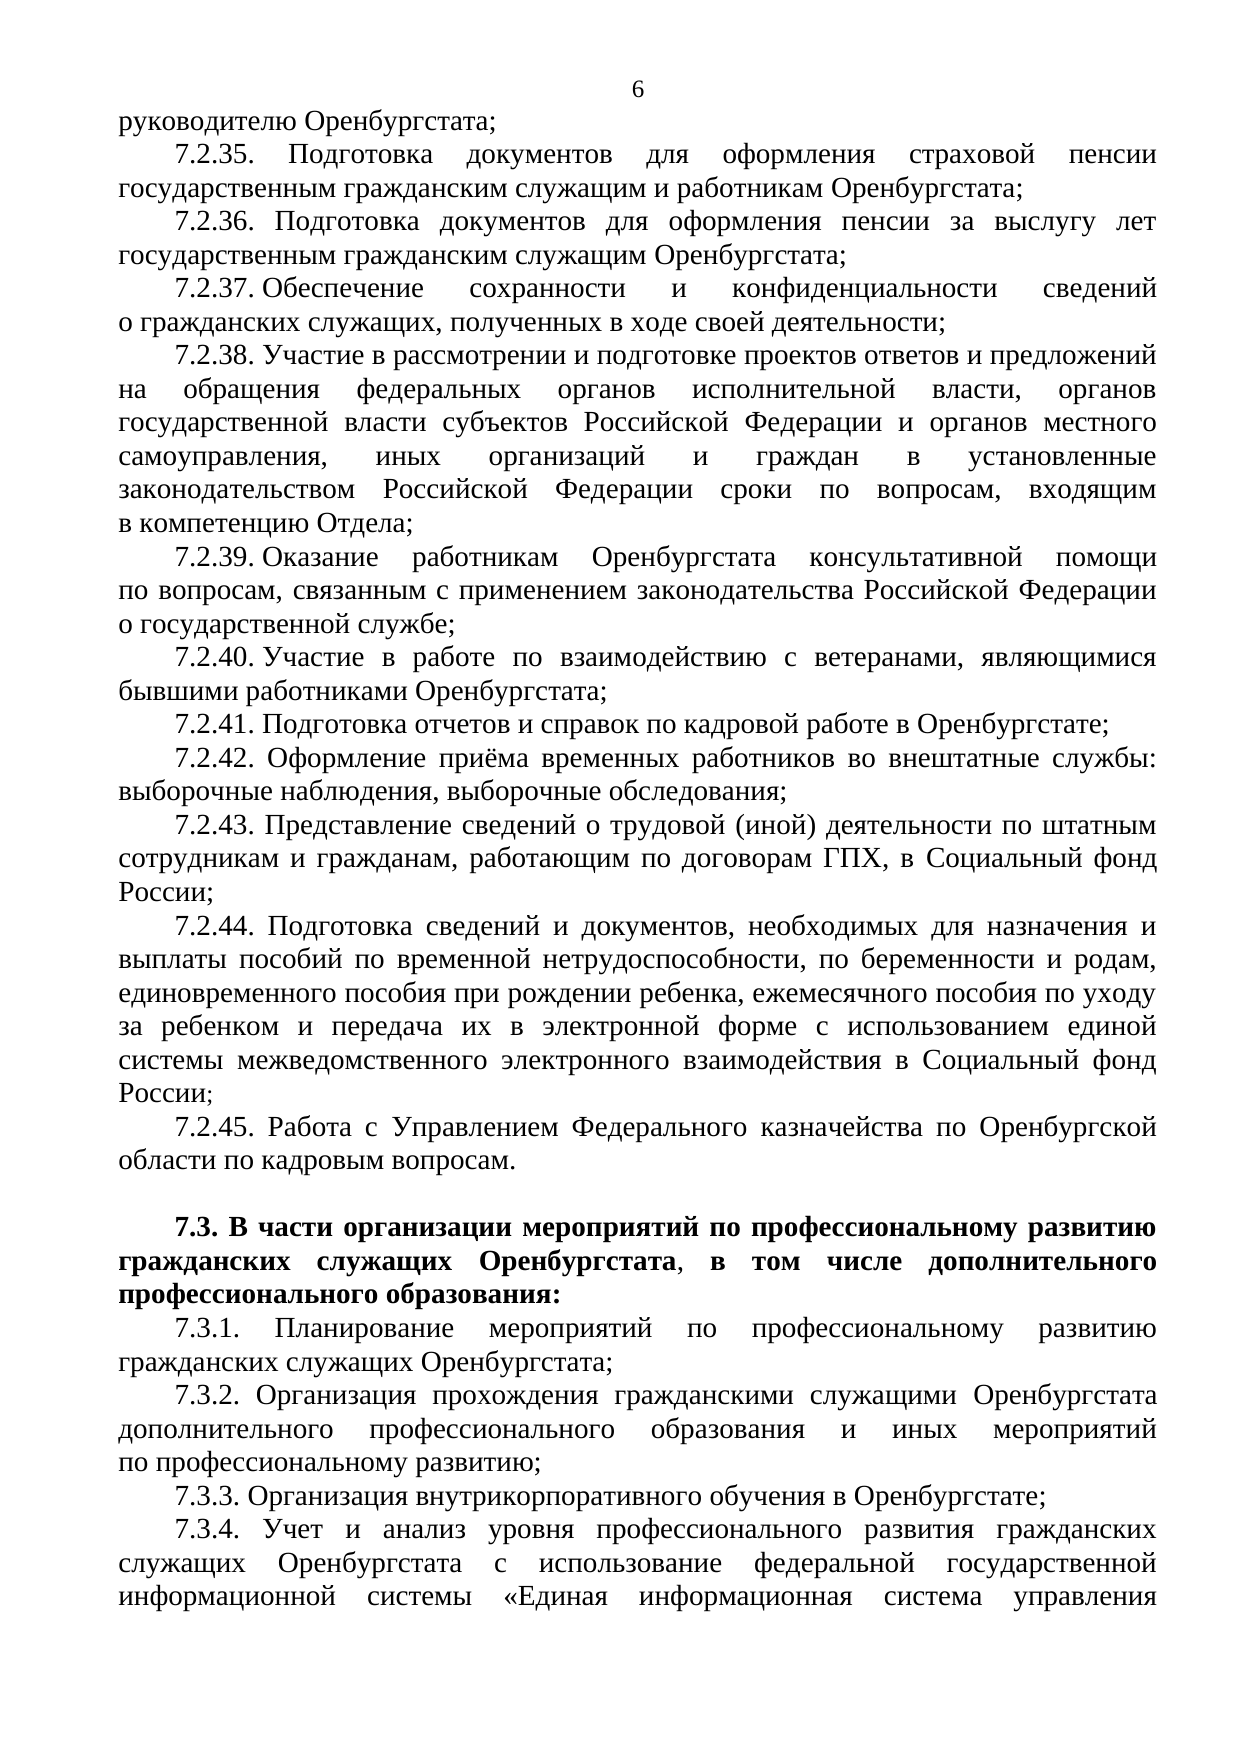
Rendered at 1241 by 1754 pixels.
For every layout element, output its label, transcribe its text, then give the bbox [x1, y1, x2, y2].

text 7.2.42. Оформление приёма временных работников во внештатные службы: выборочные наблюдения, выборочные обследования; [118, 740, 1157, 807]
text 7.2.37. Обеспечение сохранности и конфиденциальности сведений о гражданских служащих, полученных в ходе своей деятельности; [118, 270, 1157, 337]
text 7.2.45. Работа с Управлением Федерального казначейства по Оренбургской области по кадровым вопросам. [118, 1109, 1157, 1176]
text 7.3.3. Организация внутрикорпоративного обучения в Оренбургстате; [118, 1478, 1157, 1511]
text 7.2.35. Подготовка документов для оформления страховой пенсии государственным гражданским служащим и работникам Оренбургстата; [118, 136, 1157, 203]
text 7.2.44. Подготовка сведений и документов, необходимых для назначения и выплаты пособий по временной нетрудоспособности, по беременности и родам, единовременного пособия при рождении ребенка, ежемесячного пособия по уходу за ребенком и передача их в электронной форме с использованием единой системы межведомственного электронного взаимодействия в Социальный фонд России; [118, 908, 1157, 1109]
text 7.2.40. Участие в работе по взаимодействию с ветеранами, являющимися бывшими работниками Оренбургстата; [118, 639, 1157, 706]
text 7.2.41. Подготовка отчетов и справок по кадровой работе в Оренбургстате; [118, 706, 1157, 740]
text 7.3. В части организации мероприятий по профессиональному развитию гражданских служащих Оренбургстата, в том числе дополнительного профессионального образования: [118, 1209, 1157, 1310]
text 7.3.1. Планирование мероприятий по профессиональному развитию гражданских служащих Оренбургстата; [118, 1310, 1157, 1377]
text 7.2.43. Представление сведений о трудовой (иной) деятельности по штатным сотрудникам и гражданам, работающим по договорам ГПХ, в Социальный фонд России; [118, 807, 1157, 908]
text 7.2.39. Оказание работникам Оренбургстата консультативной помощи по вопросам, связанным с применением законодательства Российской Федерации о государственной службе; [118, 539, 1157, 639]
text 7.2.38. Участие в рассмотрении и подготовке проектов ответов и предложений на обращения федеральных органов исполнительной власти, органов государственной власти субъектов Российской Федерации и органов местного самоуправления, иных организаций и граждан в установленные законодательством Российской Федерации сроки по вопросам, входящим в компетенцию Отдела; [118, 337, 1157, 539]
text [118, 103, 1157, 136]
text 7.3.2. Организация прохождения гражданскими служащими Оренбургстата дополнительного профессионального образования и иных мероприятий по профессиональному развитию; [118, 1377, 1157, 1478]
text 7.2.36. Подготовка документов для оформления пенсии за выслугу лет государственным гражданским служащим Оренбургстата; [118, 203, 1157, 270]
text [118, 1511, 1157, 1612]
